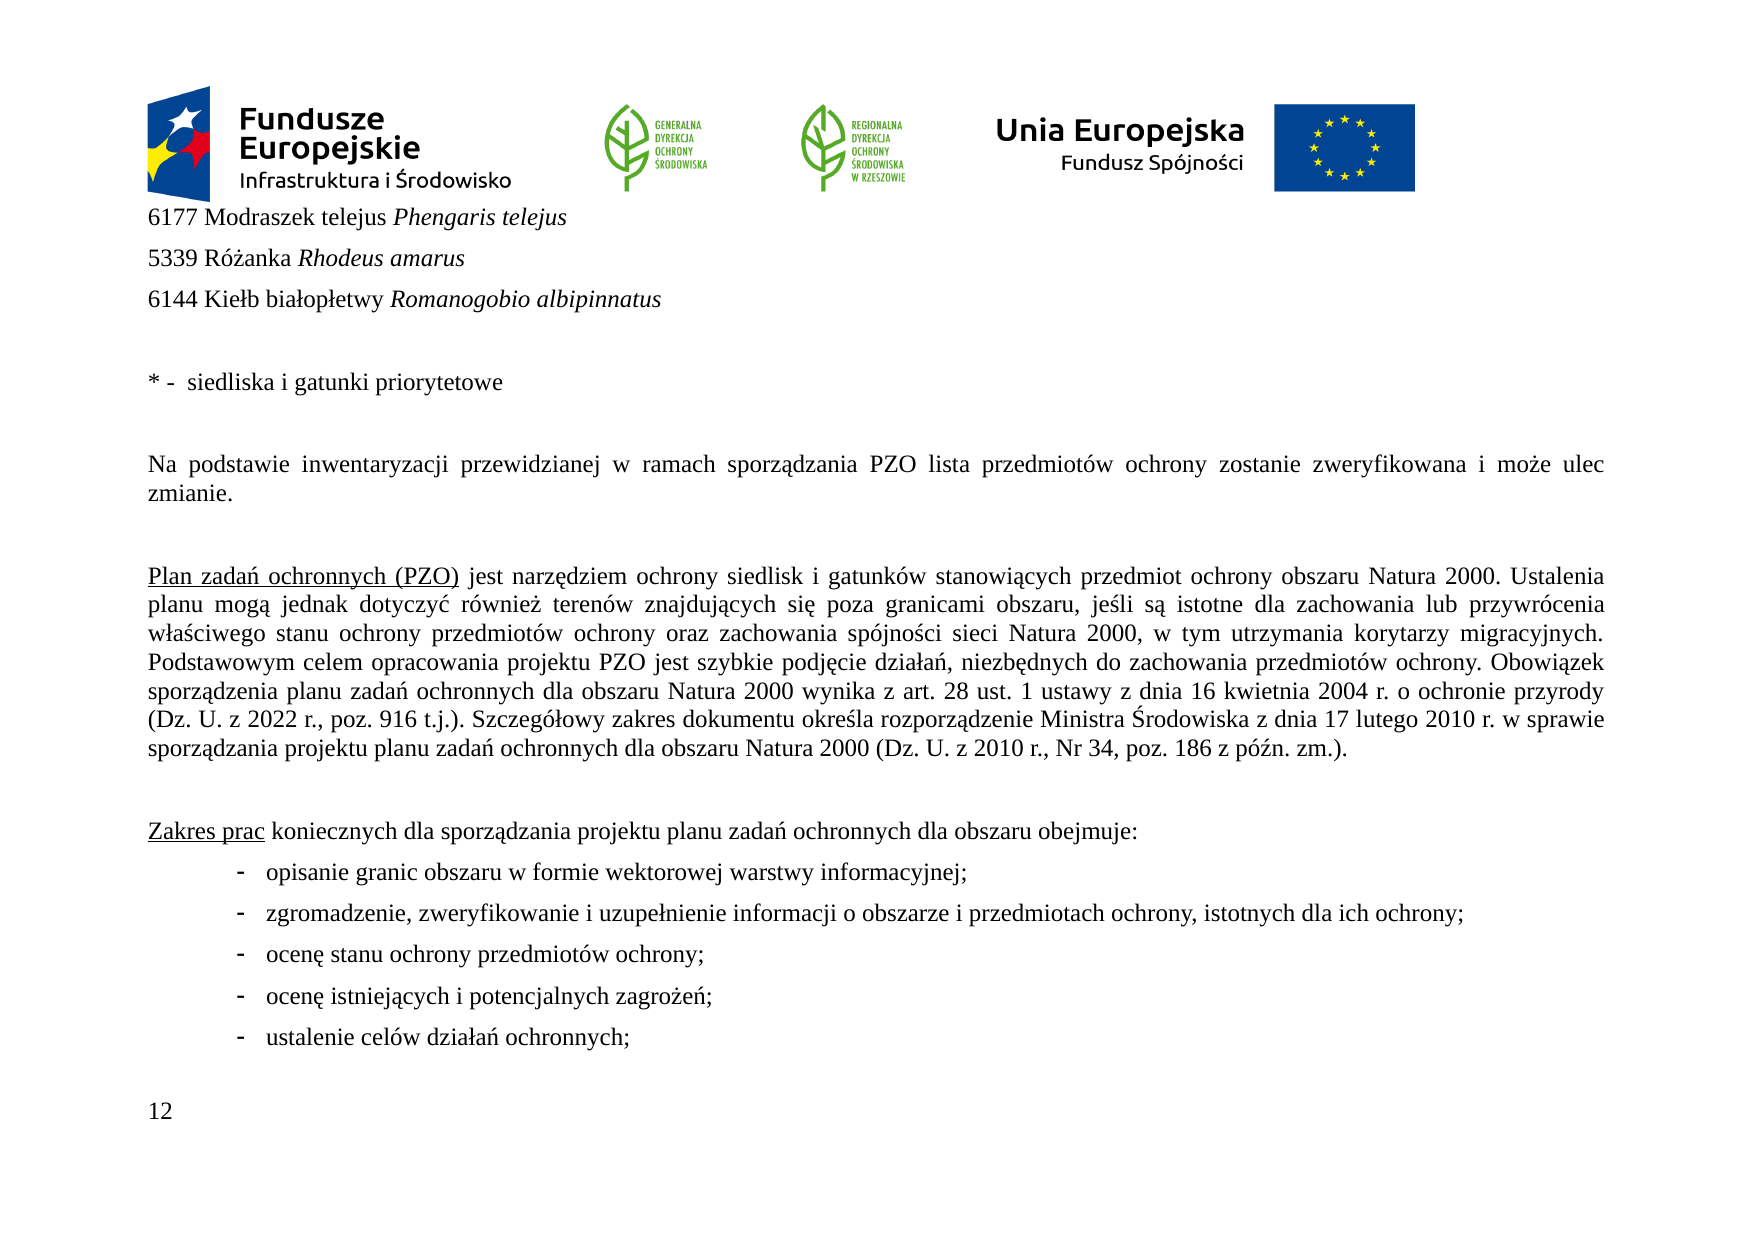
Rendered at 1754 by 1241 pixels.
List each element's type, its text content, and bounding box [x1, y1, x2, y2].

list opisanie granic obszaru w formie wektorowej warstwy informacyjnej; [236, 857, 1606, 886]
text 6177 Modraszek telejus Phengaris telejus [148, 202, 1606, 231]
text 5339 Różanka Rhodeus amarus [148, 243, 1606, 272]
list ocenę stanu ochrony przedmiotów ochrony; [236, 939, 1606, 968]
list zgromadzenie, zweryfikowanie i uzupełnienie informacji o obszarze i przedmiotach ochrony, istotnych dla ich ochrony; [236, 898, 1606, 927]
list ustalenie celów działań ochronnych; [236, 1022, 1606, 1051]
text Plan zadań ochronnych (PZO) jest narzędziem ochrony siedlisk i gatunków stanowiących przedmiot ochrony obszaru Natura 2000. Ustalenia planu mogą jednak dotyczyć również terenów znajdujących się poza granicami obszaru, jeśli są istotne dla zachowania lub przywrócenia właściwego stanu ochrony przedmiotów ochrony oraz zachowania spójności sieci Natura 2000, w tym utrzymania korytarzy migracyjnych. Podstawowym celem opracowania projektu PZO jest szybkie podjęcie działań, niezbędnych do zachowania przedmiotów ochrony. Obowiązek sporządzenia planu zadań ochronnych dla obszaru Natura 2000 wynika z art. 28 ust. 1 ustawy z dnia 16 kwietnia 2004 r. o ochronie przyrody (Dz. U. z 2022 r., poz. 916 t.j.). Szczegółowy zakres dokumentu określa rozporządzenie Ministra Środowiska z dnia 17 lutego 2010 r. w sprawie sporządzania projektu planu zadań ochronnych dla obszaru Natura 2000 (Dz. U. z 2010 r., Nr 34, poz. 186 z późn. zm.). [148, 561, 1606, 762]
picture [147, 86, 1415, 202]
text Zakres prac koniecznych dla sporządzania projektu planu zadań ochronnych dla obszaru obejmuje: [148, 816, 1606, 844]
text Na podstawie inwentaryzacji przewidzianej w ramach sporządzania PZO lista przedmiotów ochrony zostanie zweryfikowana i może ulec zmianie. [148, 449, 1606, 507]
text 6144 Kiełb białopłetwy Romanogobio albipinnatus [148, 284, 1606, 313]
list ocenę istniejących i potencjalnych zagrożeń; [236, 981, 1606, 1009]
text * - siedliska i gatunki priorytetowe [148, 367, 1606, 396]
